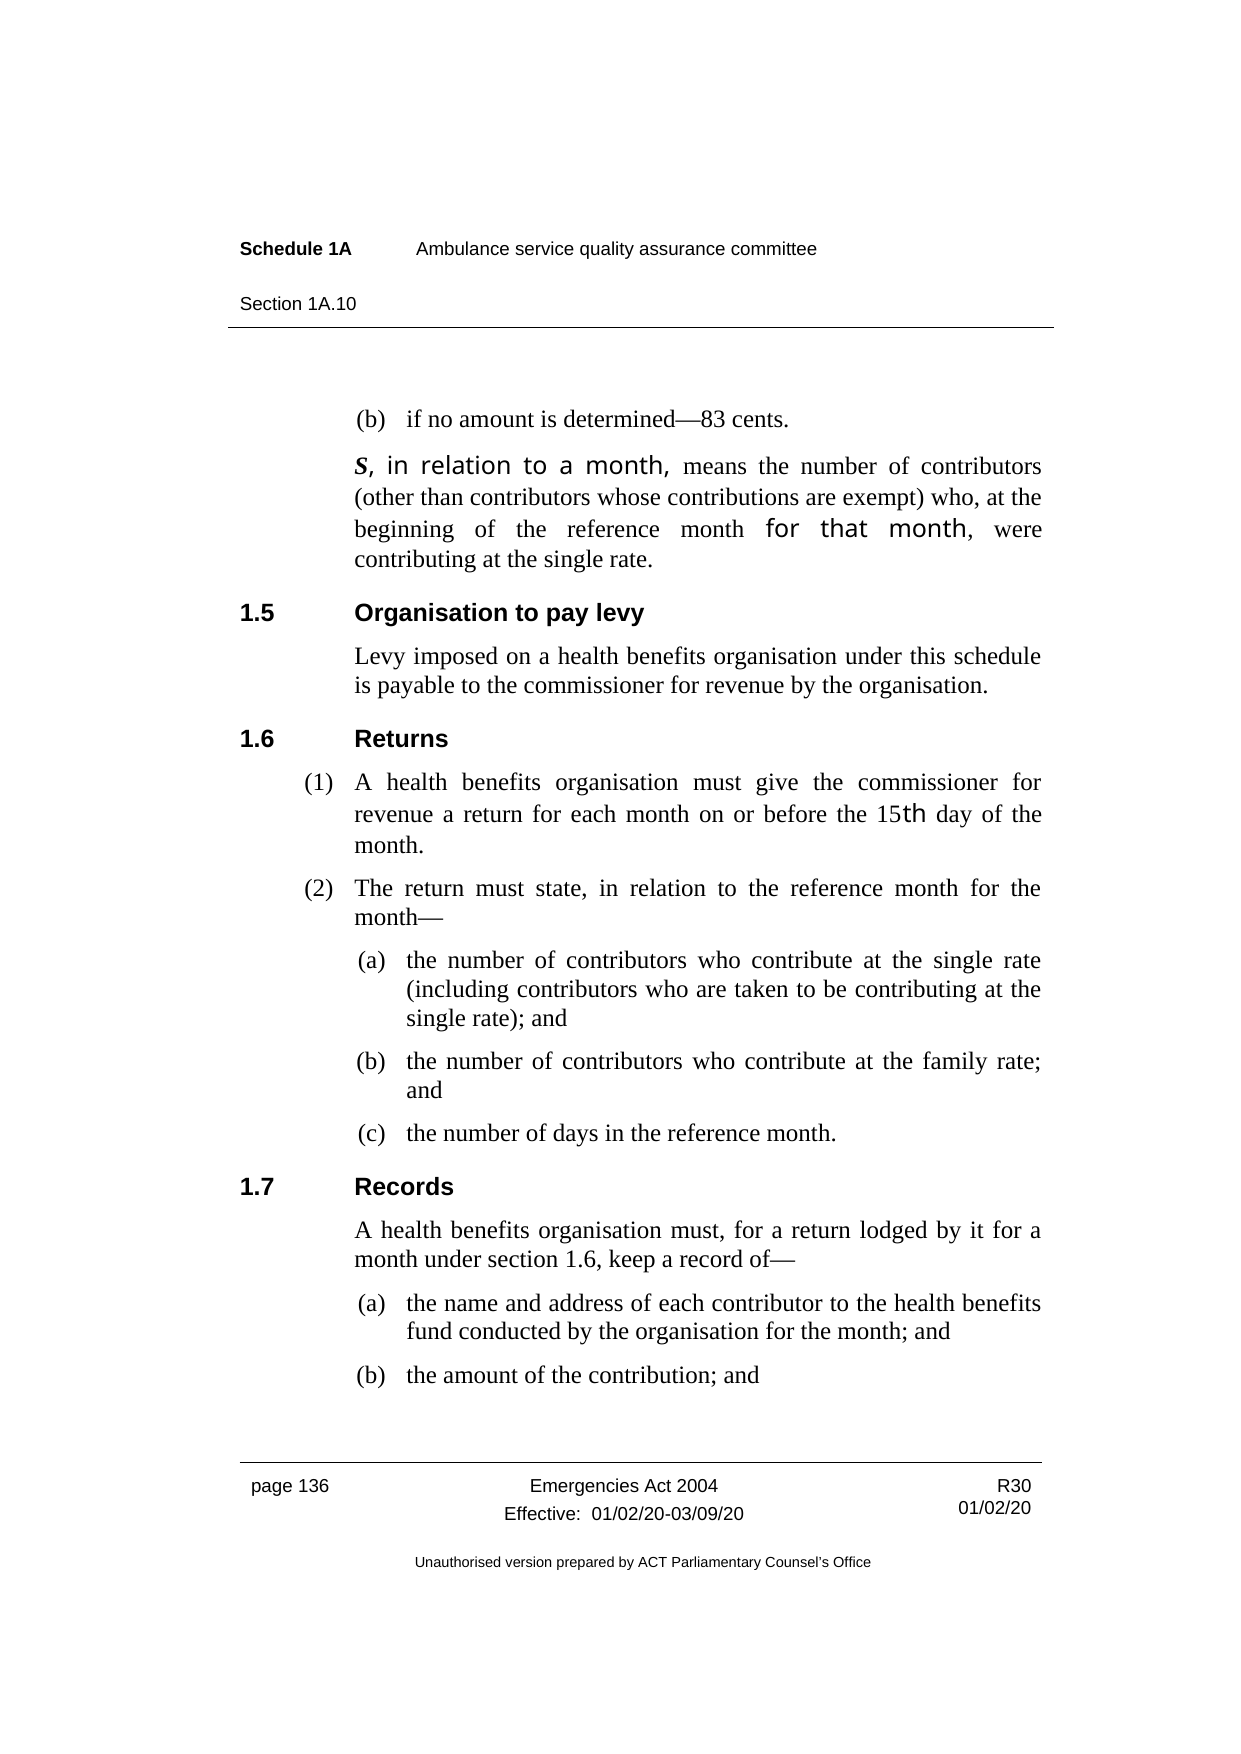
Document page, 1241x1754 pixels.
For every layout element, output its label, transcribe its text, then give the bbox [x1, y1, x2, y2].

text (b) the number of contributors who contribute at the family rate; and [239, 1046, 1042, 1104]
text Levy imposed on a health benefits organisation under this schedule is payable to the commissioner for revenue by the organisation. [354, 641, 1042, 699]
text (2) The return must state, in relation to the reference month for the month— [239, 873, 1042, 931]
text A health benefits organisation must, for a return lodged by it for a month under section 1.6, keep a record of— [354, 1216, 1042, 1273]
subtitle 1.6 Returns [239, 724, 1042, 753]
text (a) the name and address of each contributor to the health benefits fund conducted by the organisation for the month; and [239, 1288, 1042, 1345]
subtitle 1.7 Records [239, 1172, 1042, 1201]
text (c) the number of days in the reference month. [239, 1118, 1042, 1147]
text (b) if no amount is determined—83 cents. [239, 404, 1042, 433]
text (1) A health benefits organisation must give the commissioner for revenue a return for each month on or before the 15th day of the month. [239, 767, 1042, 859]
text (a) the number of contributors who contribute at the single rate (including contributors who are taken to be contributing at the single rate); and [239, 946, 1042, 1032]
subtitle 1.5 Organisation to pay levy [239, 598, 1042, 627]
text S, in relation to a month, means the number of contributors (other than contributors whose contributions are exempt) who, at the beginning of the reference month for that month, were contributing at the single rate. [354, 447, 1042, 573]
text (b) the amount of the contribution; and [239, 1360, 1042, 1388]
